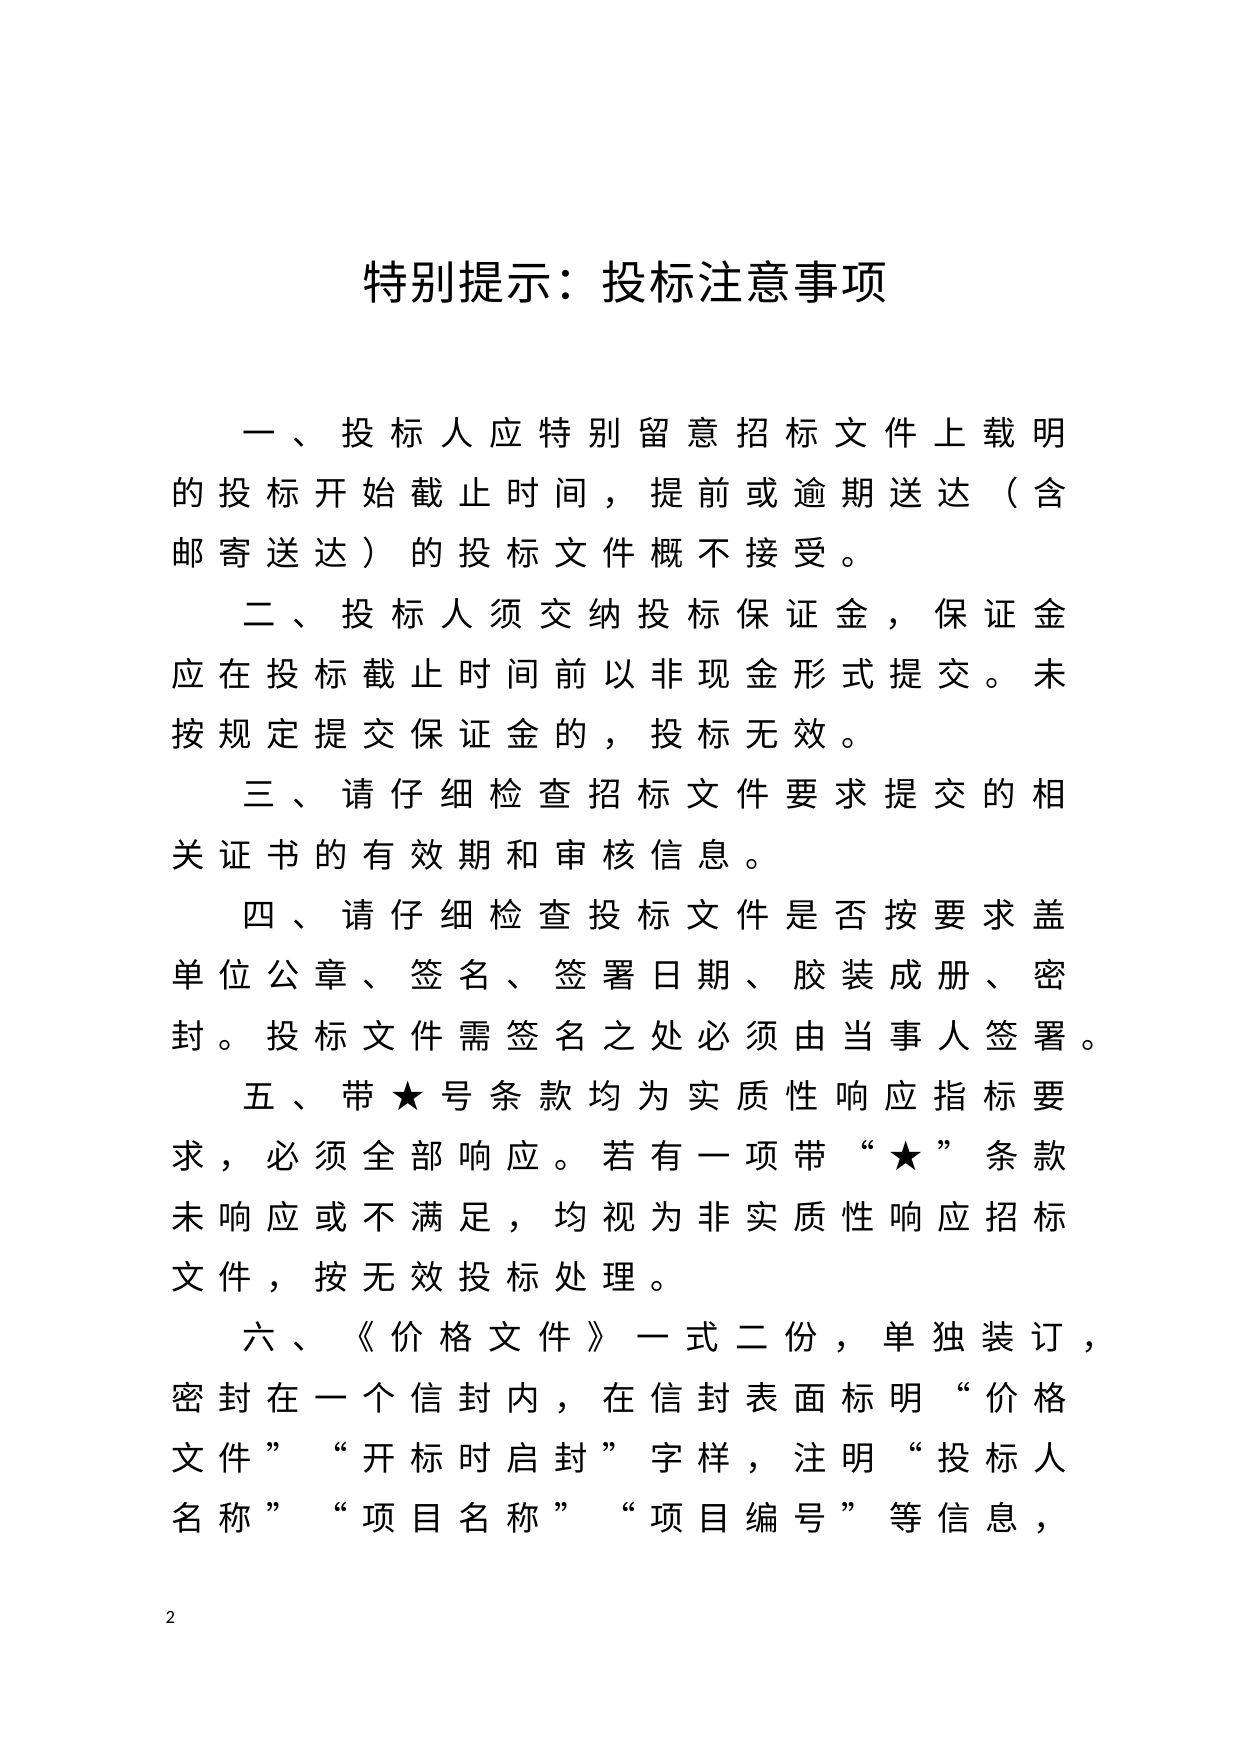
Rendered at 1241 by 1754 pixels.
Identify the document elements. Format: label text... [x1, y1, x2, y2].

text 五、带★号条款均为实质性响应指标要求，必须全部响应。若有一项带“★”条款未响应或不满足，均视为非实质性响应招标文件，按无效投标处理。 [171, 1064, 1081, 1305]
text 特别提示：投标注意事项 [171, 219, 1081, 340]
text 三、请仔细检查招标文件要求提交的相关证书的有效期和审核信息。 [171, 762, 1081, 883]
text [171, 1305, 1081, 1546]
text 四、请仔细检查投标文件是否按要求盖单位公章、签名、签署日期、胶装成册、密封。投标文件需签名之处必须由当事人签署。 [171, 883, 1081, 1064]
text 二、投标人须交纳投标保证金，保证金应在投标截止时间前以非现金形式提交。未按规定提交保证金的，投标无效。 [171, 581, 1081, 762]
text 一、投标人应特别留意招标文件上载明的投标开始截止时间，提前或逾期送达（含邮寄送达）的投标文件概不接受。 [171, 400, 1081, 581]
